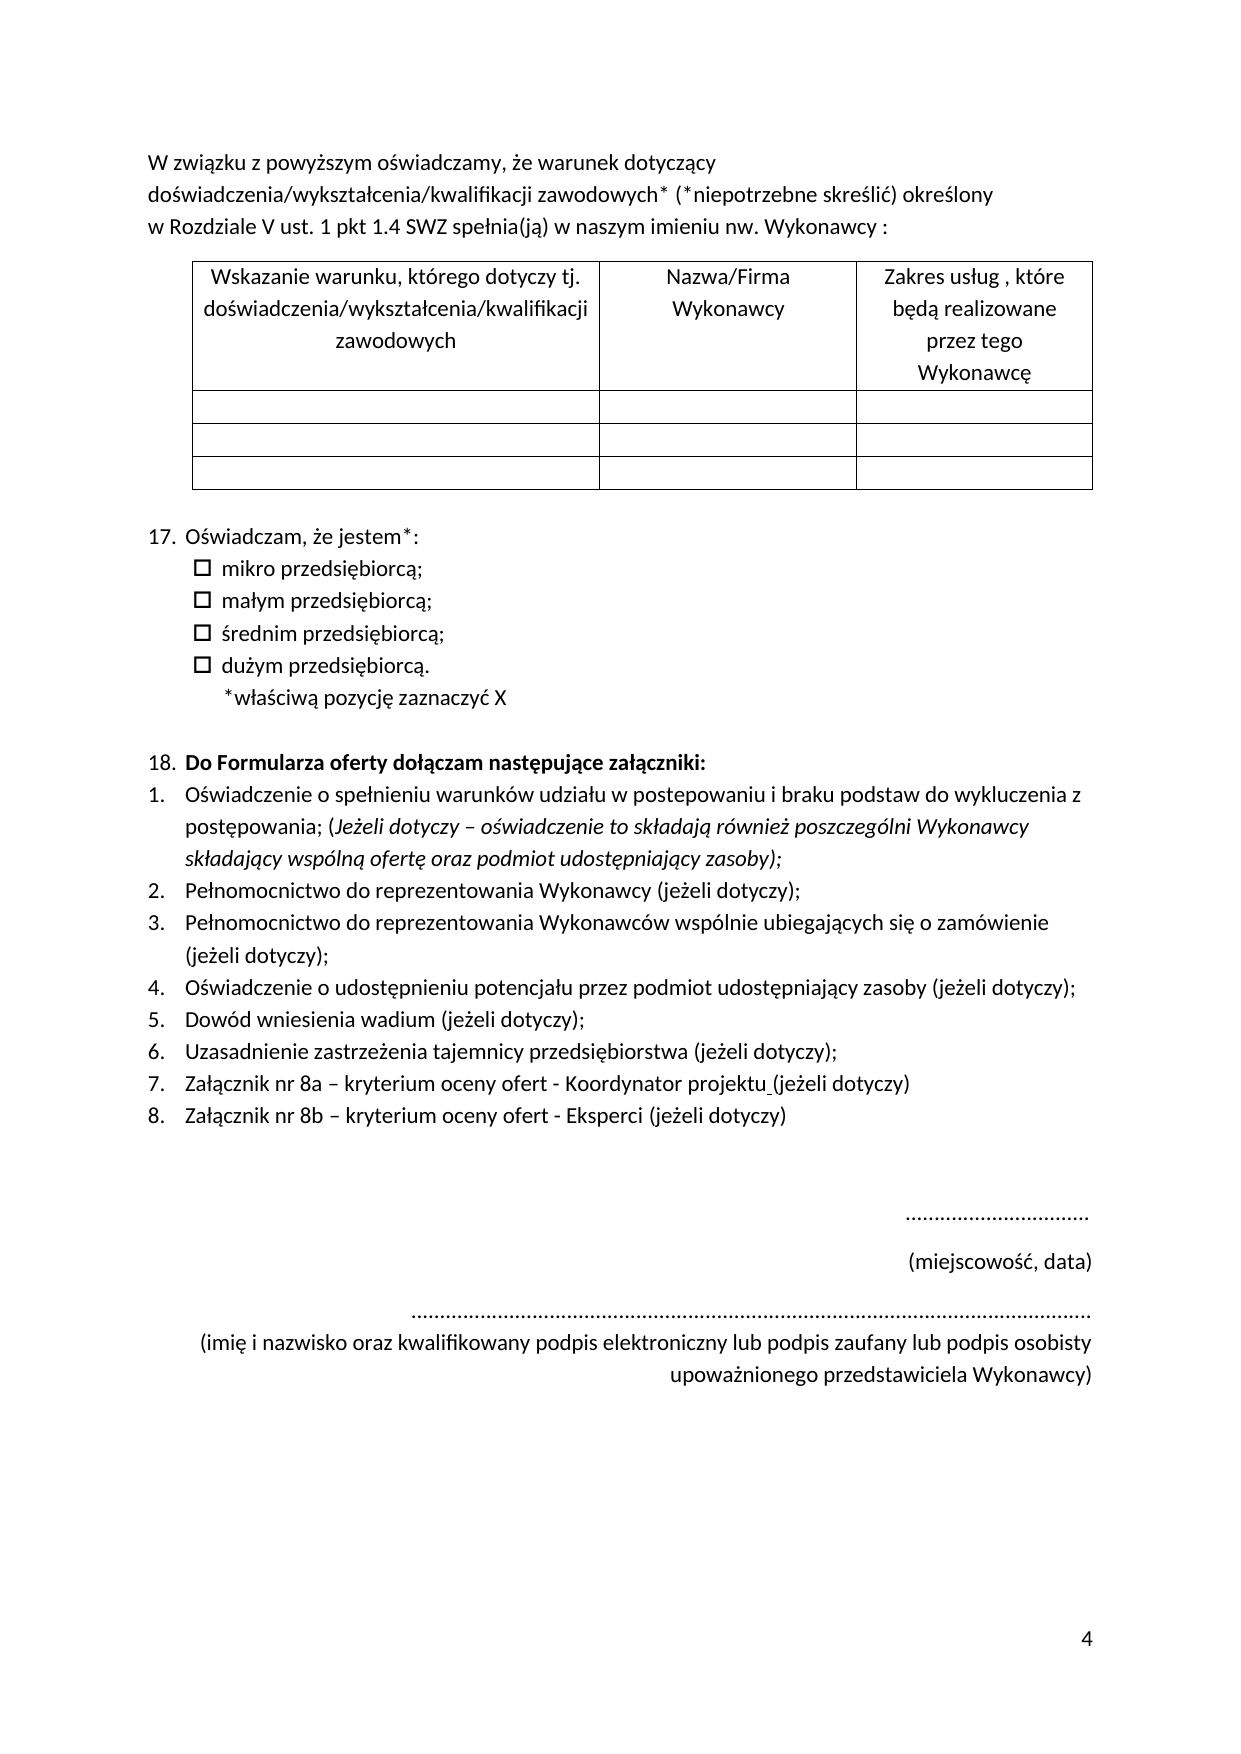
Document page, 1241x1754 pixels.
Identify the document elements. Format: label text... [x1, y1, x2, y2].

text *właściwą pozycję zaznaczyć X [223, 683, 1093, 711]
list średnim przedsiębiorcą; [192, 619, 1093, 647]
table_cell [600, 391, 856, 423]
table_cell [600, 457, 856, 489]
table_header Nazwa/Firma Wykonawcy [600, 262, 856, 390]
list małym przedsiębiorcą; [192, 587, 1093, 615]
list Dowód wniesienia wadium (jeżeli dotyczy); [148, 1005, 1093, 1033]
list Pełnomocnictwo do reprezentowania Wykonawcy (jeżeli dotyczy); [148, 876, 1093, 904]
list dużym przedsiębiorcą. [192, 651, 1093, 679]
text (imię i nazwisko oraz kwalifikowany podpis elektroniczny lub podpis zaufany lub podpis osobisty upoważnionego przedstawiciela Wykonawcy) [148, 1328, 1093, 1388]
text ...................................................................................................................... [148, 1296, 1093, 1324]
table_cell [193, 457, 599, 489]
table_header Wskazanie warunku, którego dotyczy tj. doświadczenia/wykształcenia/kwalifikacji zawodowych [193, 262, 599, 390]
list Do Formularza oferty dołączam następujące załączniki: [148, 748, 1093, 776]
table_cell [857, 457, 1092, 489]
table_cell [193, 391, 599, 423]
list Oświadczenie o spełnieniu warunków udziału w postepowaniu i braku podstaw do wykluczenia z postępowania; (Jeżeli dotyczy – oświadczenie to składają również poszczególni Wykonawcy składający wspólną ofertę oraz podmiot udostępniający zasoby); [148, 780, 1093, 872]
list Załącznik nr 8b – kryterium oceny ofert - Eksperci (jeżeli dotyczy) [148, 1102, 1093, 1130]
text W związku z powyższym oświadczamy, że warunek dotyczący doświadczenia/wykształcenia/kwalifikacji zawodowych* (*niepotrzebne skreślić) określony w Rozdziale V ust. 1 pkt 1.4 SWZ spełnia(ją) w naszym imieniu nw. Wykonawcy : [148, 148, 1093, 240]
table_cell [600, 424, 856, 456]
table_cell [857, 424, 1092, 456]
table_cell [857, 391, 1092, 423]
table_header Zakres usług , które będą realizowane przez tego Wykonawcę [857, 262, 1092, 390]
list Uzasadnienie zastrzeżenia tajemnicy przedsiębiorstwa (jeżeli dotyczy); [148, 1037, 1093, 1065]
text (miejscowość, data) [148, 1247, 1093, 1275]
table_cell [193, 424, 599, 456]
list Załącznik nr 8a – kryterium oceny ofert - Koordynator projektu (jeżeli dotyczy) [148, 1069, 1093, 1097]
list Pełnomocnictwo do reprezentowania Wykonawców wspólnie ubiegających się o zamówienie (jeżeli dotyczy); [148, 908, 1093, 969]
list mikro przedsiębiorcą; [192, 554, 1093, 582]
list Oświadczam, że jestem*: [148, 522, 1093, 550]
list Oświadczenie o udostępnieniu potencjału przez podmiot udostępniający zasoby (jeżeli dotyczy); [148, 973, 1093, 1001]
text ................................ [148, 1198, 1093, 1226]
